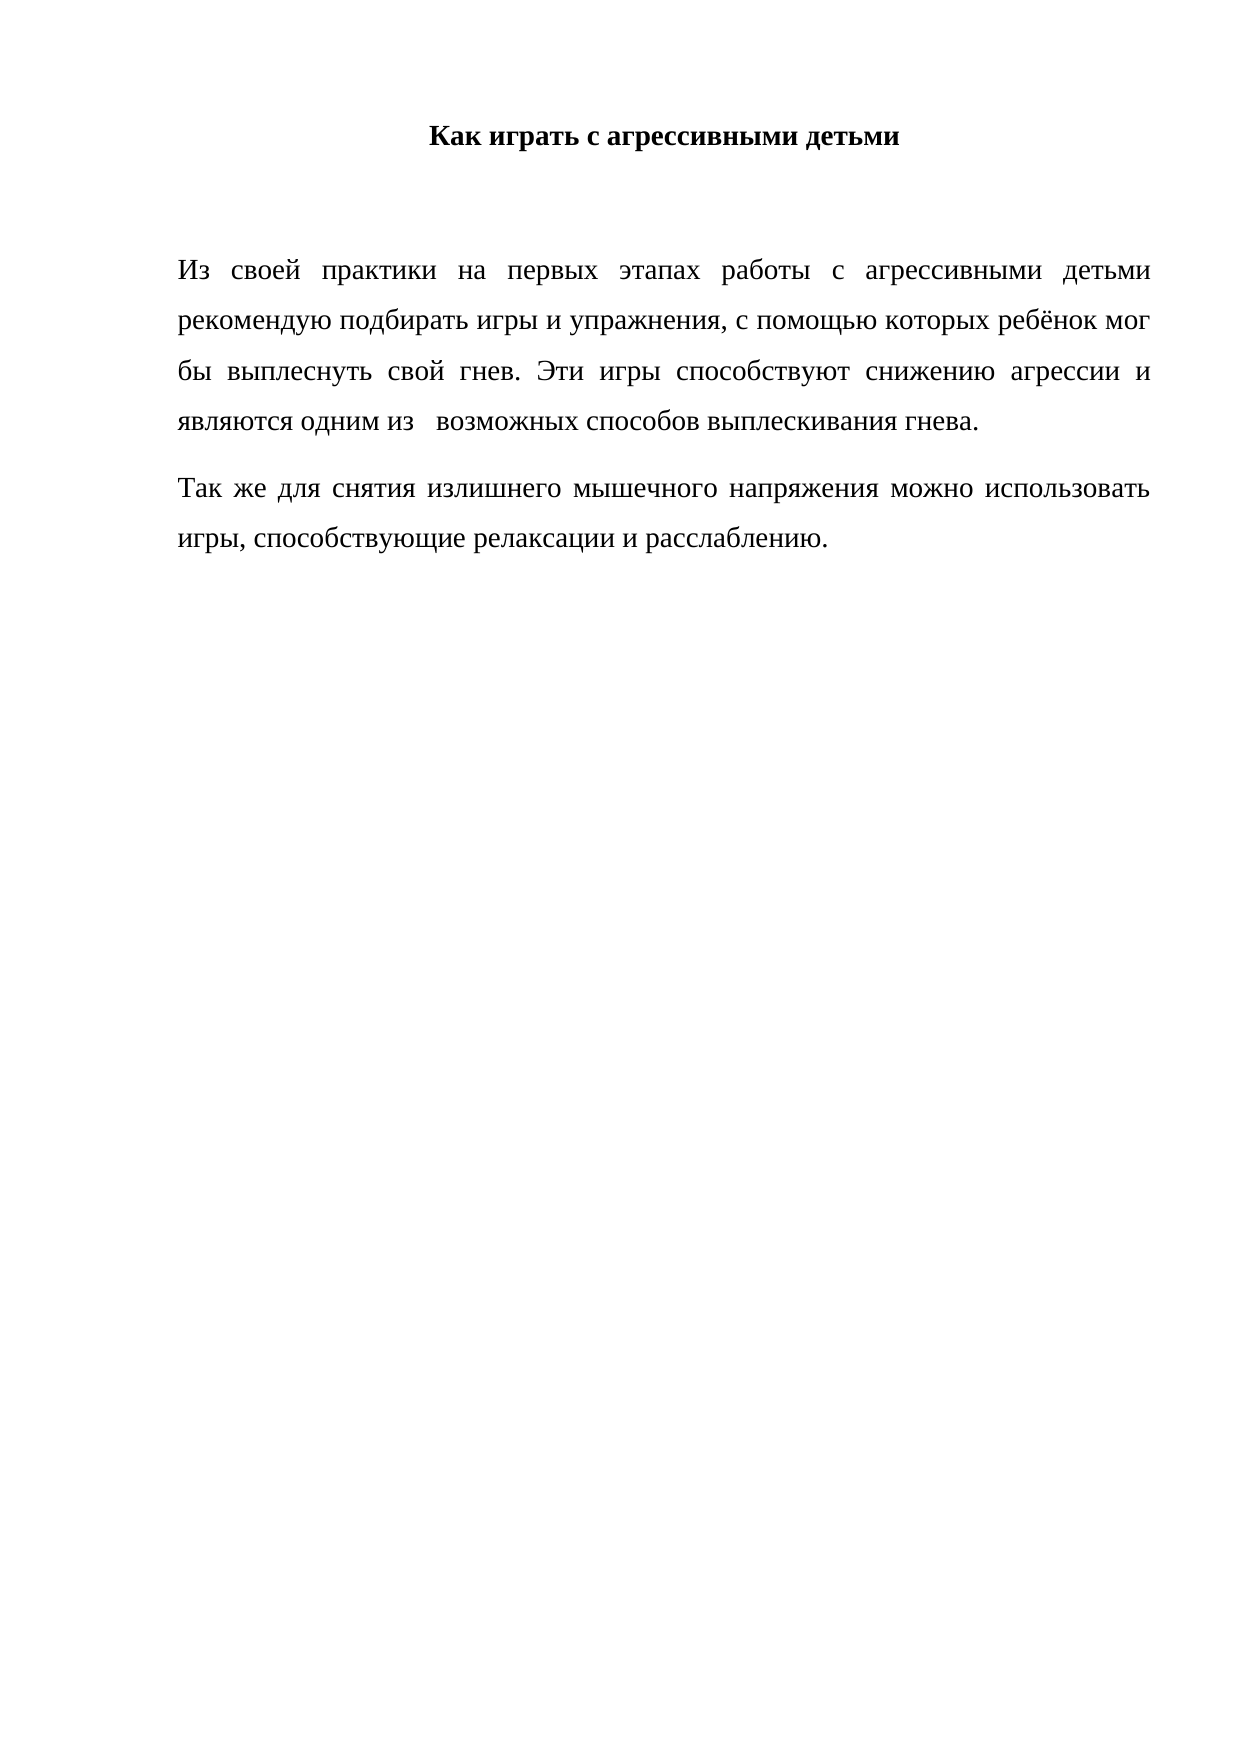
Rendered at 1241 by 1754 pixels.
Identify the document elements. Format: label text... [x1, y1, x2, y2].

text Из своей практики на первых этапах работы с агрессивными детьми рекомендую подбирать игры и упражнения, с помощью которых ребёнок мог бы выплеснуть свой гнев. Эти игры способствуют снижению агрессии и являются одним из возможных способов выплескивания гнева. [177, 252, 1152, 437]
text Так же для снятия излишнего мышечного напряжения можно использовать игры, способствующие релаксации и расслаблению. [177, 470, 1152, 554]
text Как играть с агрессивными детьми [177, 118, 1152, 152]
